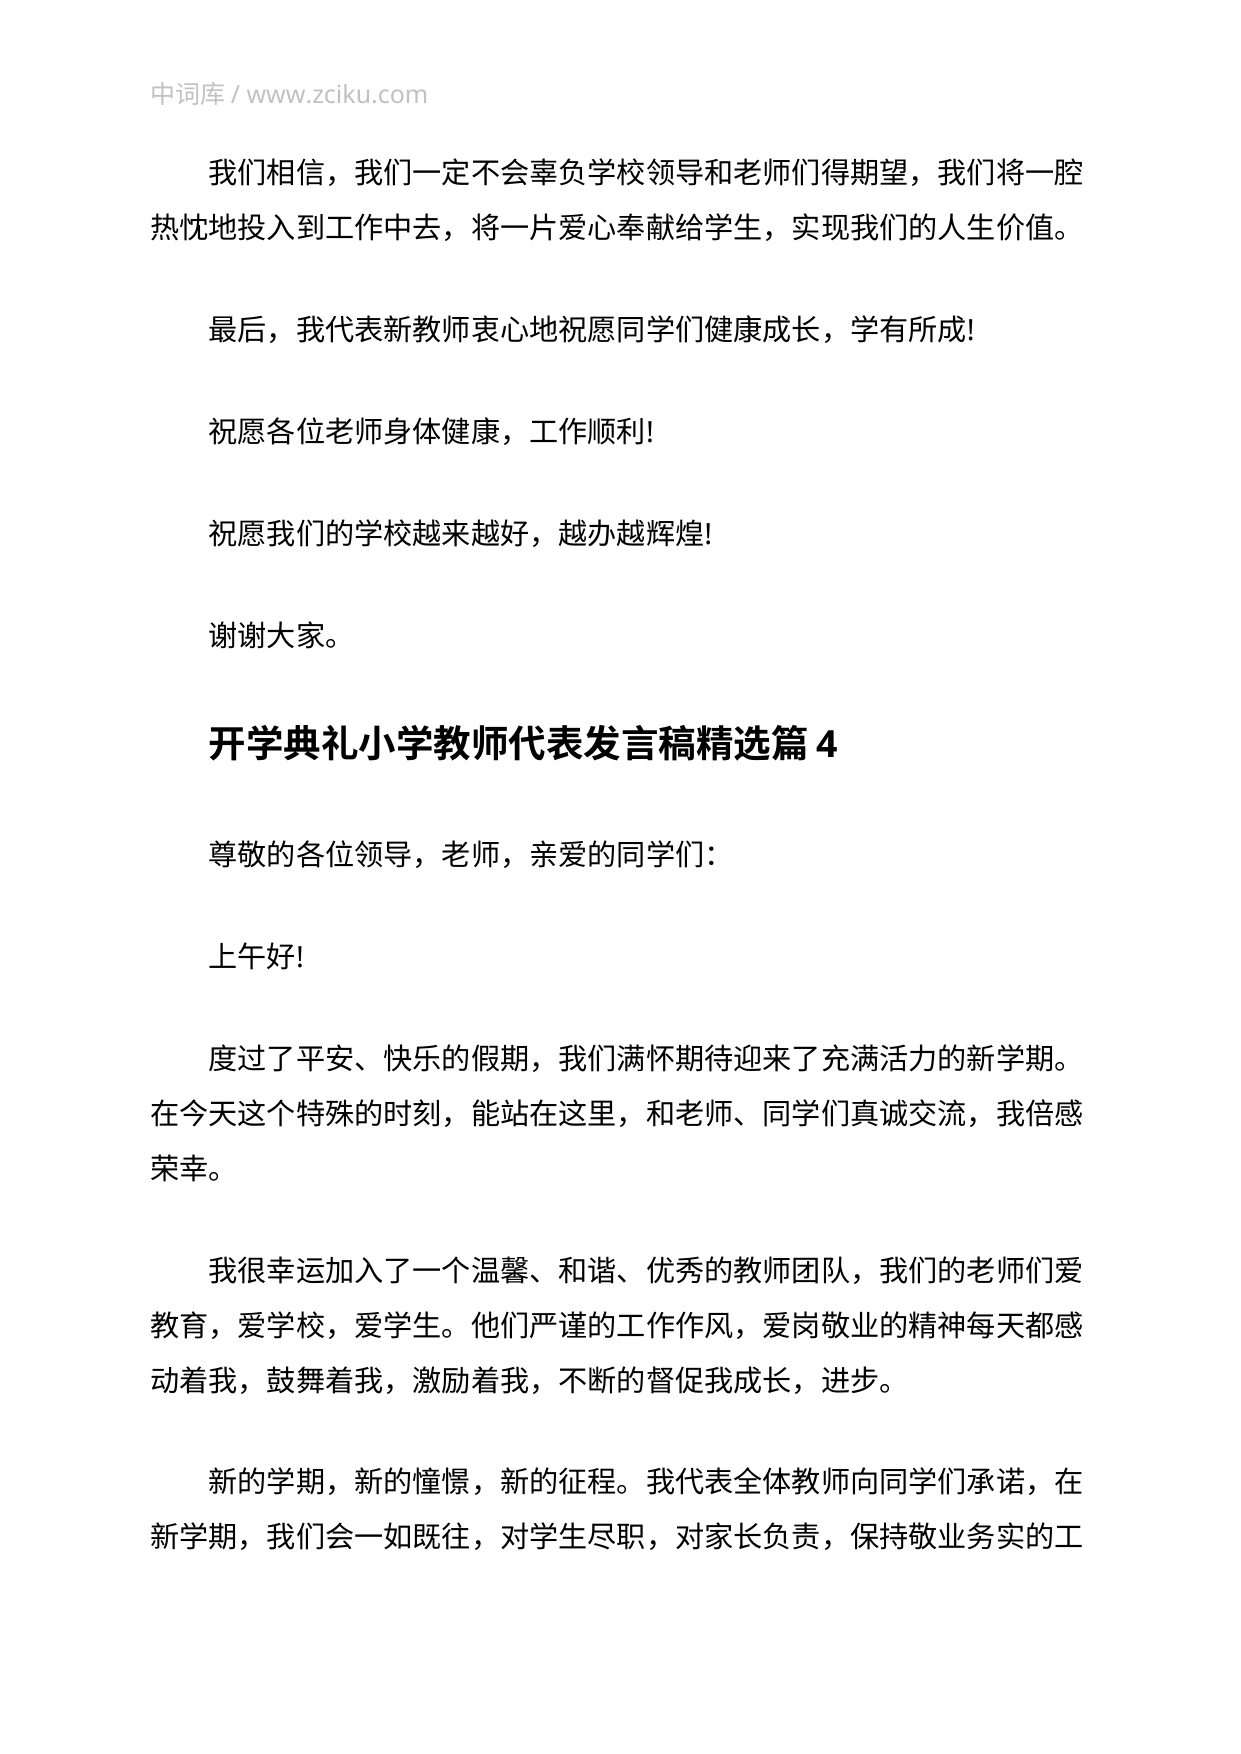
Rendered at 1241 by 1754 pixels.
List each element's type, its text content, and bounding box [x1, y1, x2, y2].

text 祝愿我们的学校越来越好，越办越辉煌! [150, 511, 1090, 553]
text 谢谢大家。 [150, 613, 1090, 655]
text 最后，我代表新教师衷心地祝愿同学们健康成长，学有所成! [150, 307, 1090, 349]
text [150, 1459, 1090, 1556]
text 祝愿各位老师身体健康，工作顺利! [150, 409, 1090, 451]
text 上午好! [150, 934, 1090, 976]
text 我很幸运加入了一个温馨、和谐、优秀的教师团队，我们的老师们爱教育，爱学校，爱学生。他们严谨的工作作风，爱岗敬业的精神每天都感动着我，鼓舞着我，激励着我，不断的督促我成长，进步。 [150, 1247, 1090, 1399]
text 尊敬的各位领导，老师，亲爱的同学们： [150, 832, 1090, 874]
text 开学典礼小学教师代表发言稿精选篇4 [150, 714, 1090, 769]
text 我们相信，我们一定不会辜负学校领导和老师们得期望，我们将一腔热忱地投入到工作中去，将一片爱心奉献给学生，实现我们的人生价值。 [150, 150, 1090, 247]
text 度过了平安、快乐的假期，我们满怀期待迎来了充满活力的新学期。在今天这个特殊的时刻，能站在这里，和老师、同学们真诚交流，我倍感荣幸。 [150, 1036, 1090, 1188]
